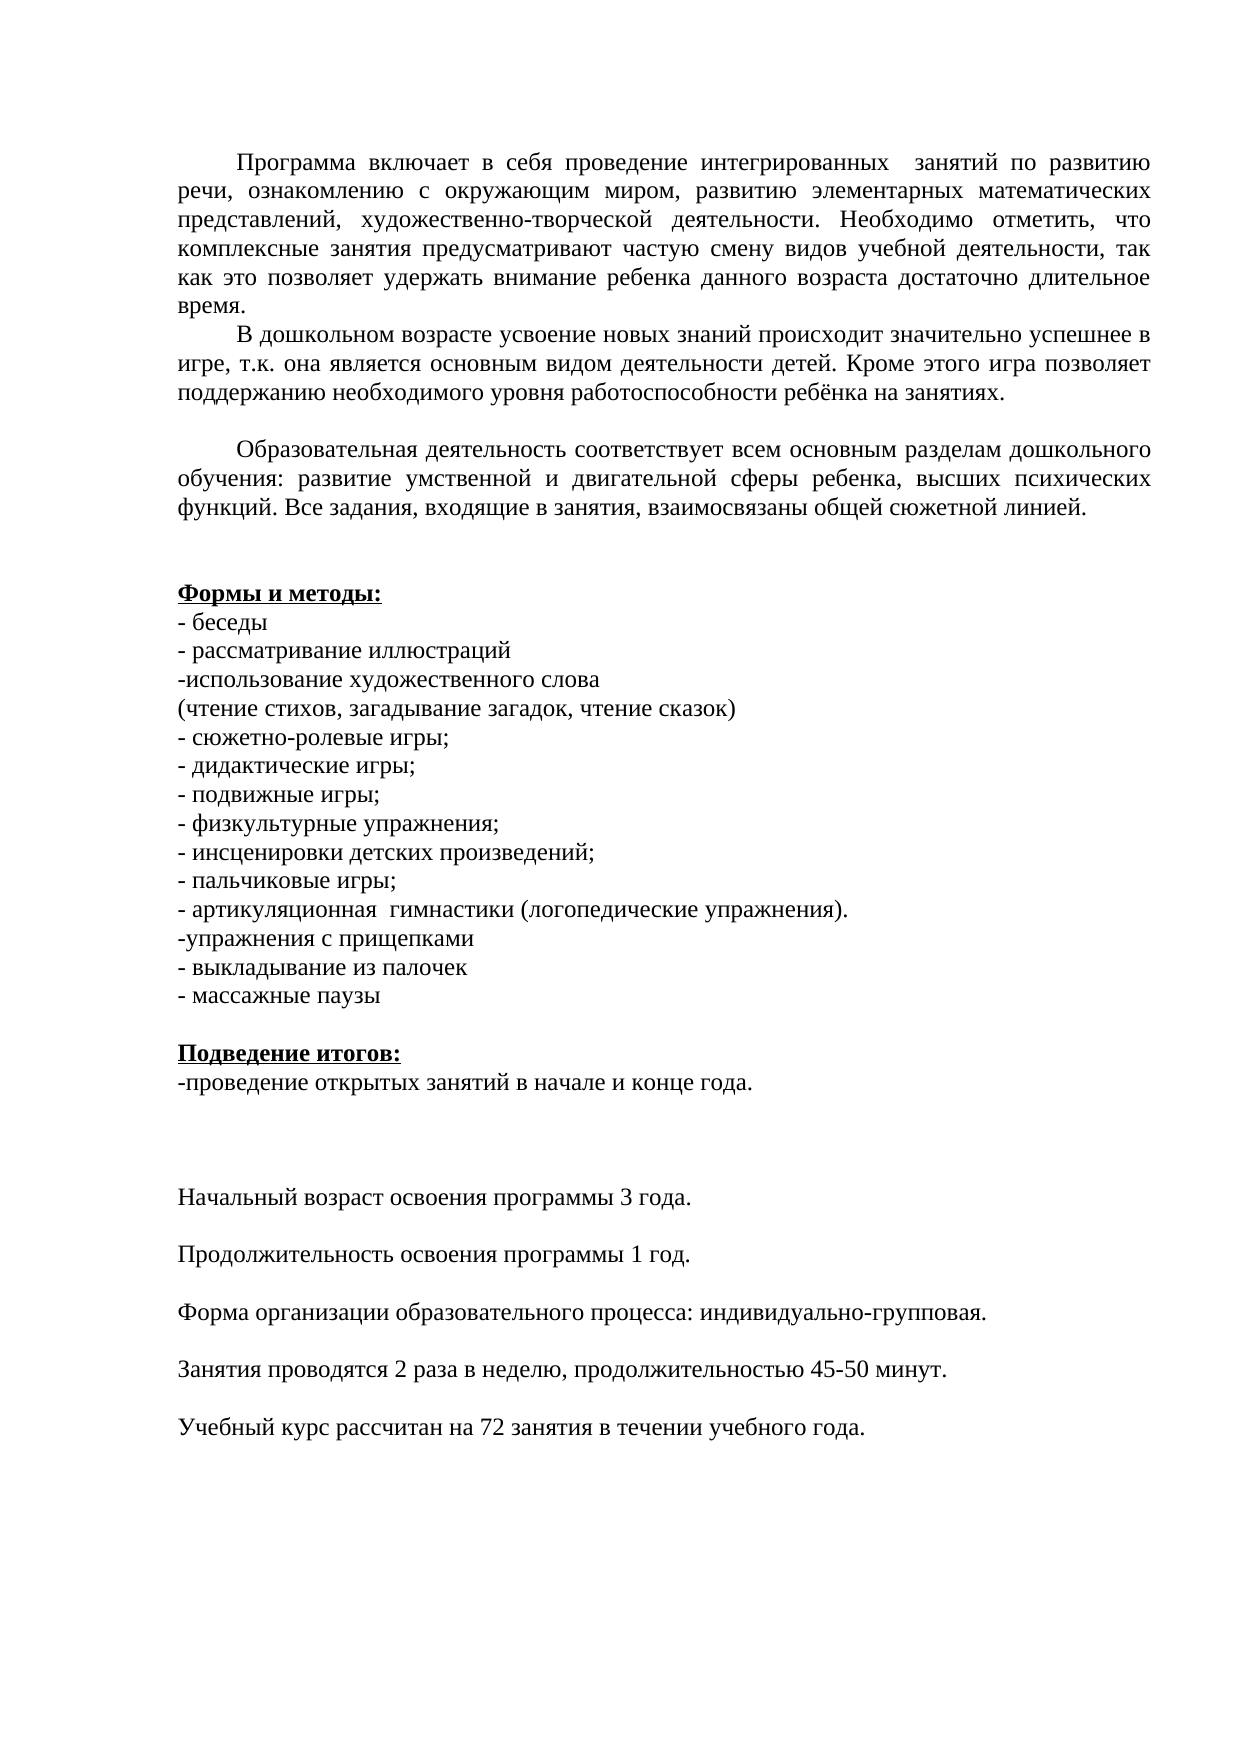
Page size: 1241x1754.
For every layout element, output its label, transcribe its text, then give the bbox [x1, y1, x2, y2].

text (чтение стихов, загадывание загадок, чтение сказок) [177, 693, 1152, 722]
text Продолжительность освоения программы 1 год. [177, 1239, 1152, 1268]
text Программа включает в себя проведение интегрированных занятий по развитию речи, ознакомлению с окружающим миром, развитию элементарных математических представлений, художественно-творческой деятельности. Необходимо отметить, что комплексные занятия предусматривают частую смену видов учебной деятельности, так как это позволяет удержать внимание ребенка данного возраста достаточно длительное время. [177, 147, 1152, 319]
text - подвижные игры; [177, 779, 1152, 808]
text - массажные паузы [177, 981, 1152, 1009]
text - дидактические игры; [177, 751, 1152, 779]
text Подведение итогов: [177, 1038, 1152, 1067]
text Занятия проводятся 2 раза в неделю, продолжительностью 45-50 минут. [177, 1354, 1152, 1383]
text Форма организации образовательного процесса: индивидуально-групповая. [177, 1297, 1152, 1326]
text - выкладывание из палочек [177, 952, 1152, 981]
text - рассматривание иллюстраций [177, 636, 1152, 664]
text В дошкольном возрасте усвоение новых знаний происходит значительно успешнее в игре, т.к. она является основным видом деятельности детей. Кроме этого игра позволяет поддержанию необходимого уровня работоспособности ребёнка на занятиях. [177, 319, 1152, 406]
text -упражнения с прищепками [177, 923, 1152, 952]
text Начальный возраст освоения программы 3 года. [177, 1182, 1152, 1211]
text -использование художественного слова [177, 664, 1152, 693]
text Формы и методы: [177, 578, 1152, 607]
text - артикуляционная гимнастики (логопедические упражнения). [177, 894, 1152, 923]
text - беседы [177, 607, 1152, 636]
text - физкультурные упражнения; [177, 808, 1152, 837]
text Учебный курс рассчитан на 72 занятия в течении учебного года. [177, 1412, 1152, 1441]
text - сюжетно-ролевые игры; [177, 722, 1152, 751]
text -проведение открытых занятий в начале и конце года. [177, 1067, 1152, 1096]
text - пальчиковые игры; [177, 866, 1152, 894]
text - инсценировки детских произведений; [177, 837, 1152, 866]
text Образовательная деятельность соответствует всем основным разделам дошкольного обучения: развитие умственной и двигательной сферы ребенка, высших психических функций. Все задания, входящие в занятия, взаимосвязаны общей сюжетной линией. [177, 434, 1152, 521]
